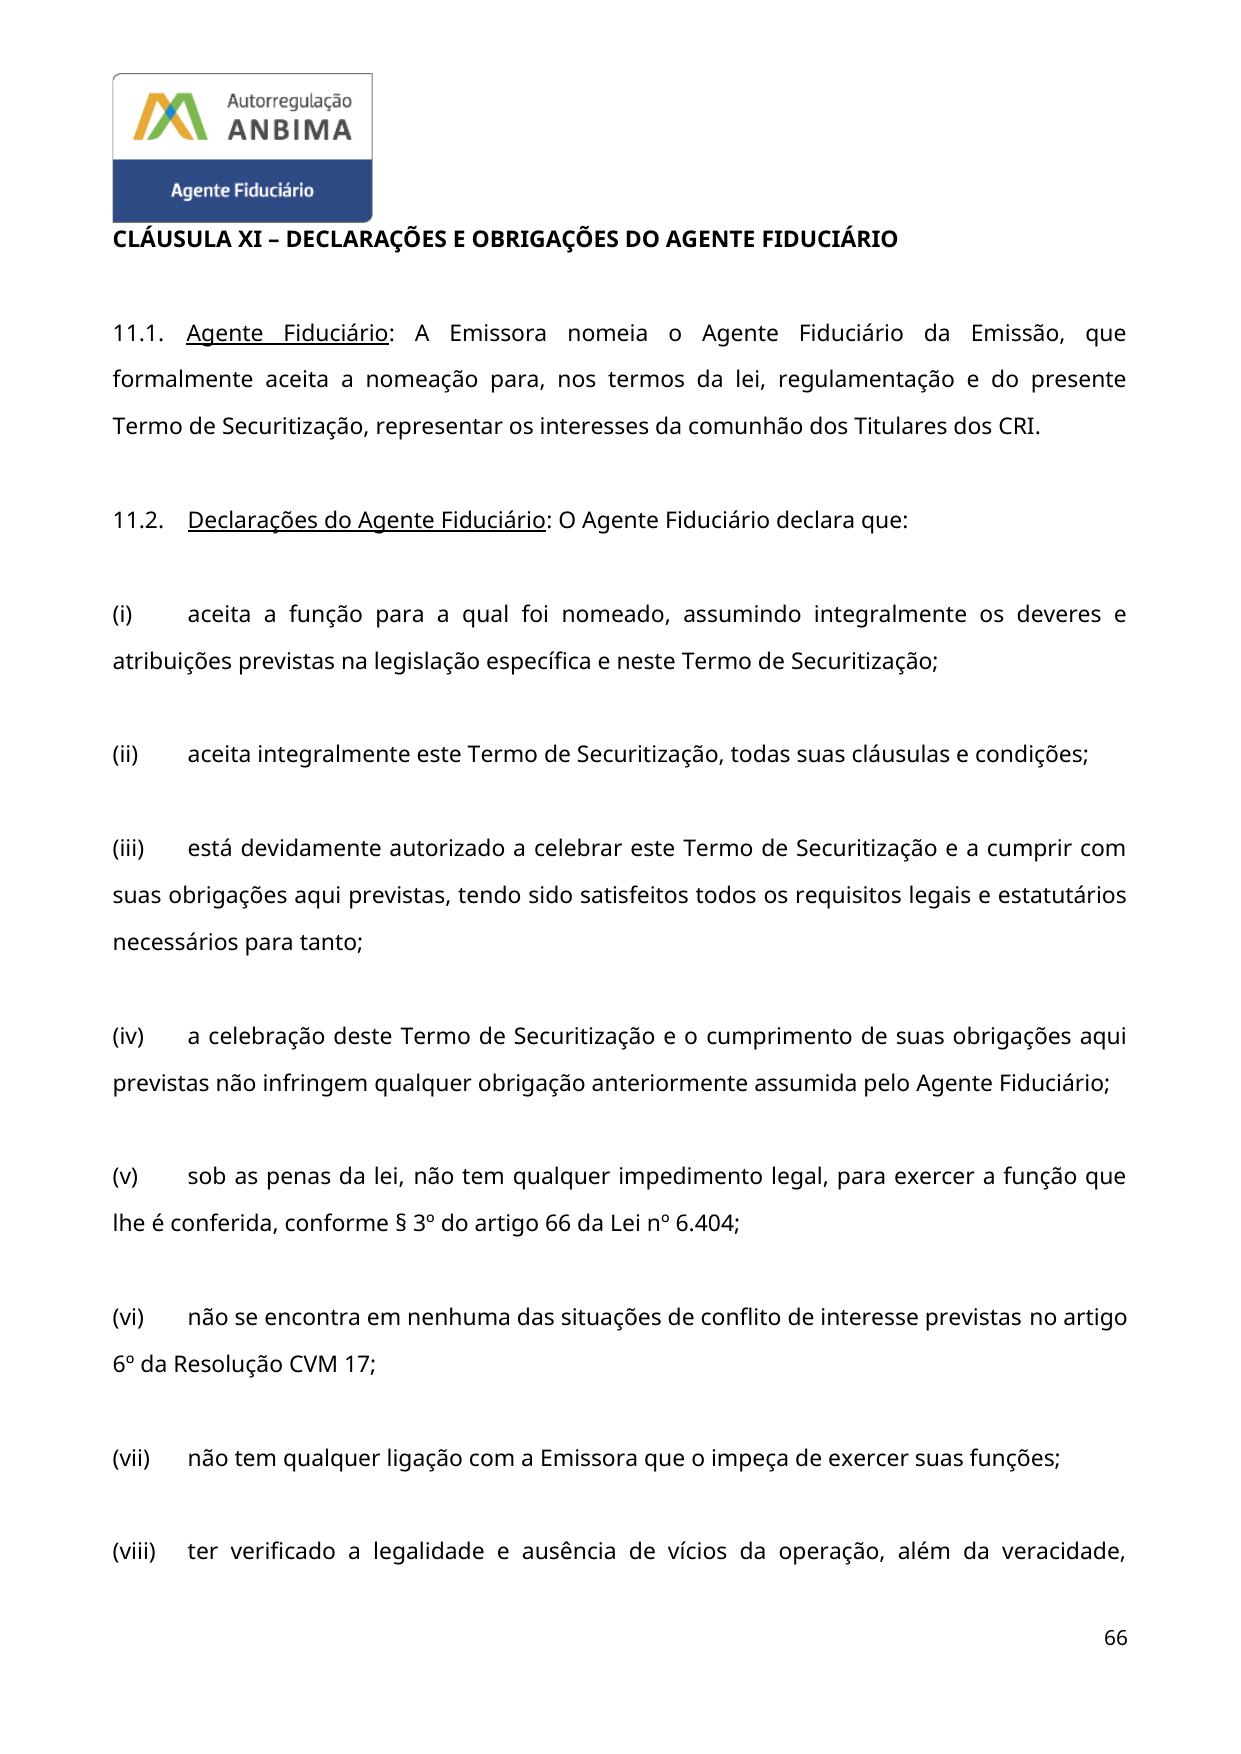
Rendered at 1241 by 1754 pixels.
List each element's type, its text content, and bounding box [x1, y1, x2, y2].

list aceita integralmente este Termo de Securitização, todas suas cláusulas e condições; [112, 738, 1128, 770]
list aceita a função para a qual foi nomeado, assumindo integralmente os deveres e atribuições previstas na legislação específica e neste Termo de Securitização; [112, 598, 1128, 676]
picture [112, 73, 373, 223]
subtitle CLÁUSULA XI – DECLARAÇÕES E OBRIGAÇÕES DO AGENTE FIDUCIÁRIO [112, 223, 1128, 254]
subtitle Agente Fiduciário: A Emissora nomeia o Agente Fiduciário da Emissão, que formalmente aceita a nomeação para, nos termos da lei, regulamentação e do presente Termo de Securitização, representar os interesses da comunhão dos Titulares dos CRI. [112, 317, 1128, 442]
subtitle Declarações do Agente Fiduciário: O Agente Fiduciário declara que: [112, 504, 1128, 535]
list não se encontra em nenhuma das situações de conflito de interesse previstas no artigo 6º da Resolução CVM 17; [112, 1301, 1128, 1379]
list está devidamente autorizado a celebrar este Termo de Securitização e a cumprir com suas obrigações aqui previstas, tendo sido satisfeitos todos os requisitos legais e estatutários necessários para tanto; [112, 832, 1128, 957]
list sob as penas da lei, não tem qualquer impedimento legal, para exercer a função que lhe é conferida, conforme § 3º do artigo 66 da Lei nº 6.404; [112, 1160, 1128, 1238]
list não tem qualquer ligação com a Emissora que o impeça de exercer suas funções; [112, 1442, 1128, 1473]
list a celebração deste Termo de Securitização e o cumprimento de suas obrigações aqui previstas não infringem qualquer obrigação anteriormente assumida pelo Agente Fiduciário; [112, 1020, 1128, 1098]
